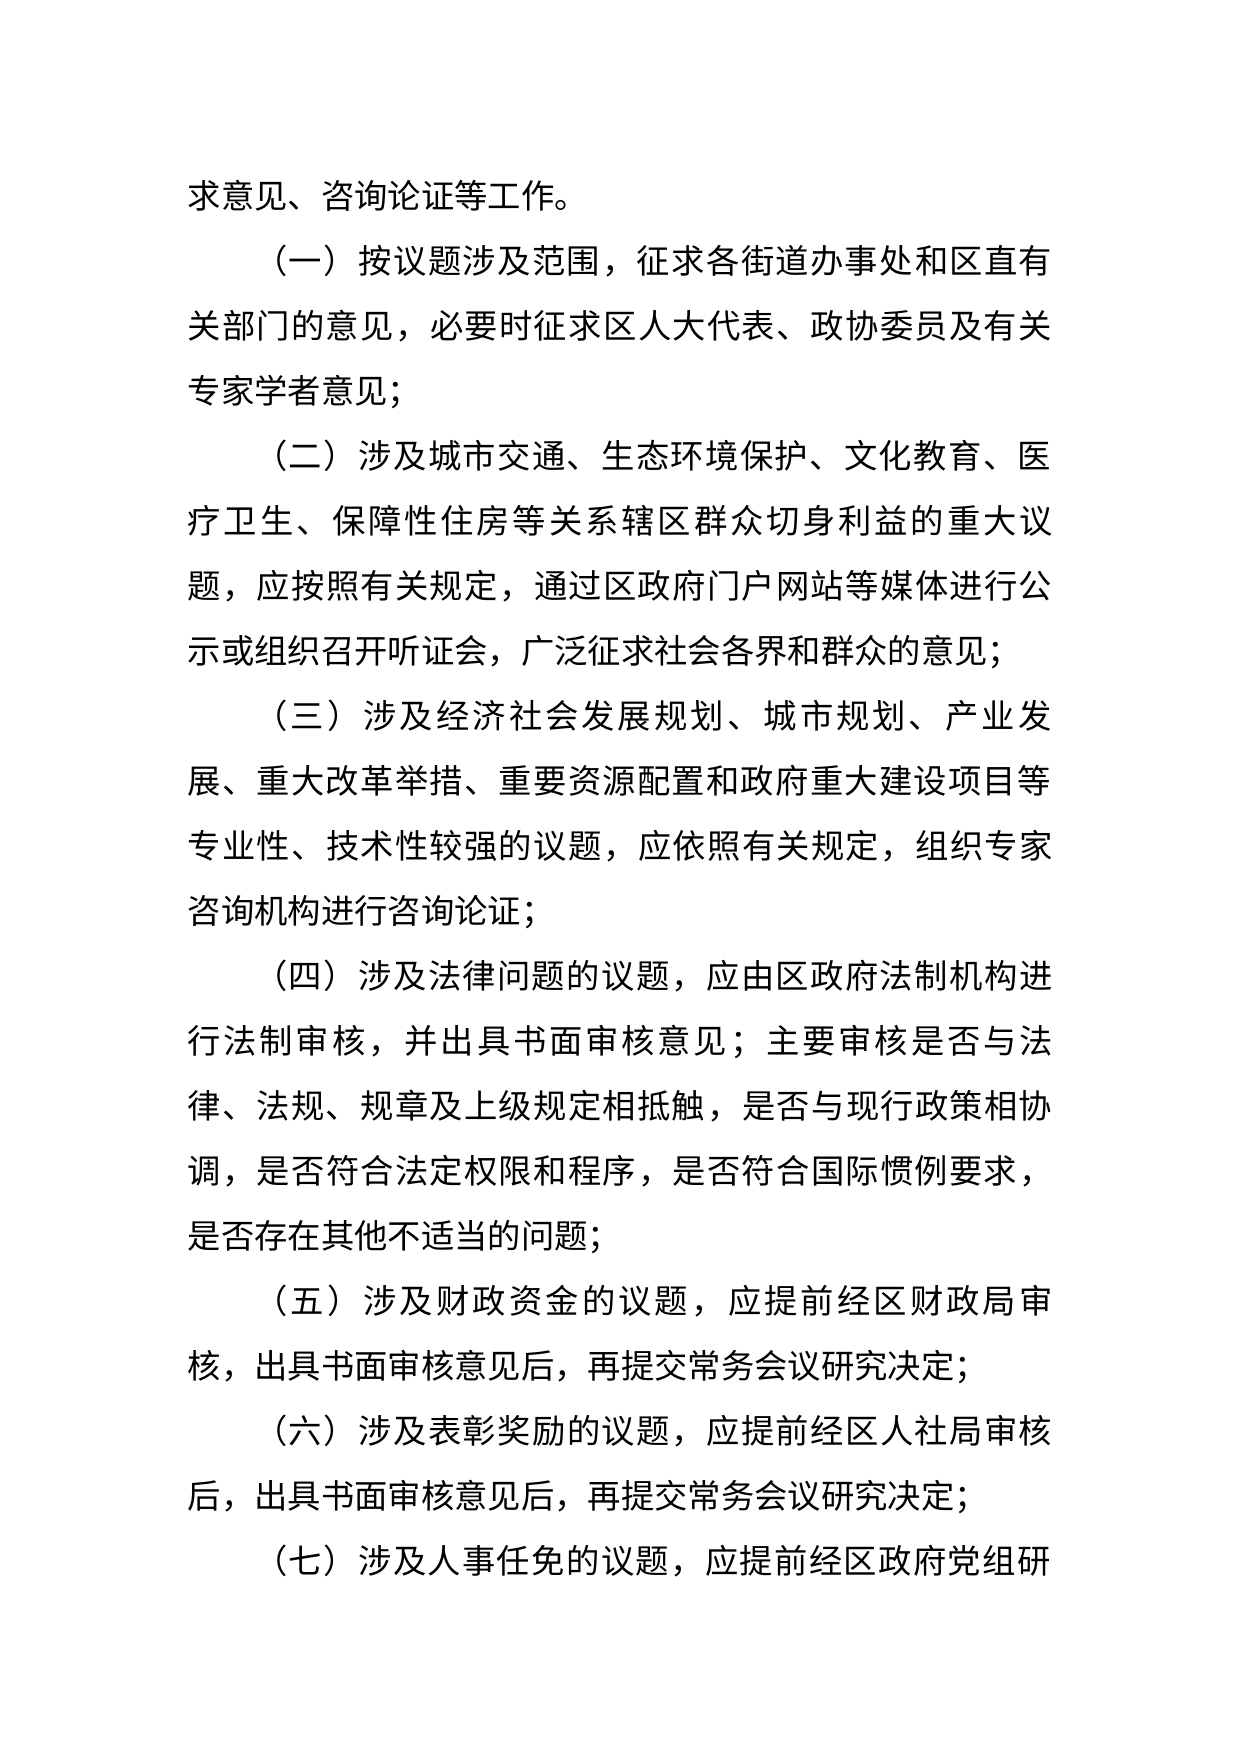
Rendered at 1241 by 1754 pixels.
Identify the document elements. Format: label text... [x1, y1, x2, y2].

text （六）涉及表彰奖励的议题，应提前经区人社局审核后，出具书面审核意见后，再提交常务会议研究决定； [187, 1397, 1053, 1527]
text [187, 1527, 1053, 1592]
text （三）涉及经济社会发展规划、城市规划、产业发展、重大改革举措、重要资源配置和政府重大建设项目等专业性、技术性较强的议题，应依照有关规定，组织专家咨询机构进行咨询论证； [187, 682, 1053, 942]
text （二）涉及城市交通、生态环境保护、文化教育、医疗卫生、保障性住房等关系辖区群众切身利益的重大议题，应按照有关规定，通过区政府门户网站等媒体进行公示或组织召开听证会，广泛征求社会各界和群众的意见； [187, 422, 1053, 682]
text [187, 162, 1053, 227]
text （四）涉及法律问题的议题，应由区政府法制机构进行法制审核，并出具书面审核意见；主要审核是否与法律、法规、规章及上级规定相抵触，是否与现行政策相协调，是否符合法定权限和程序，是否符合国际惯例要求，是否存在其他不适当的问题； [187, 942, 1053, 1267]
text （五）涉及财政资金的议题，应提前经区财政局审核，出具书面审核意见后，再提交常务会议研究决定； [187, 1267, 1053, 1397]
text （一）按议题涉及范围，征求各街道办事处和区直有关部门的意见，必要时征求区人大代表、政协委员及有关专家学者意见； [187, 227, 1053, 422]
